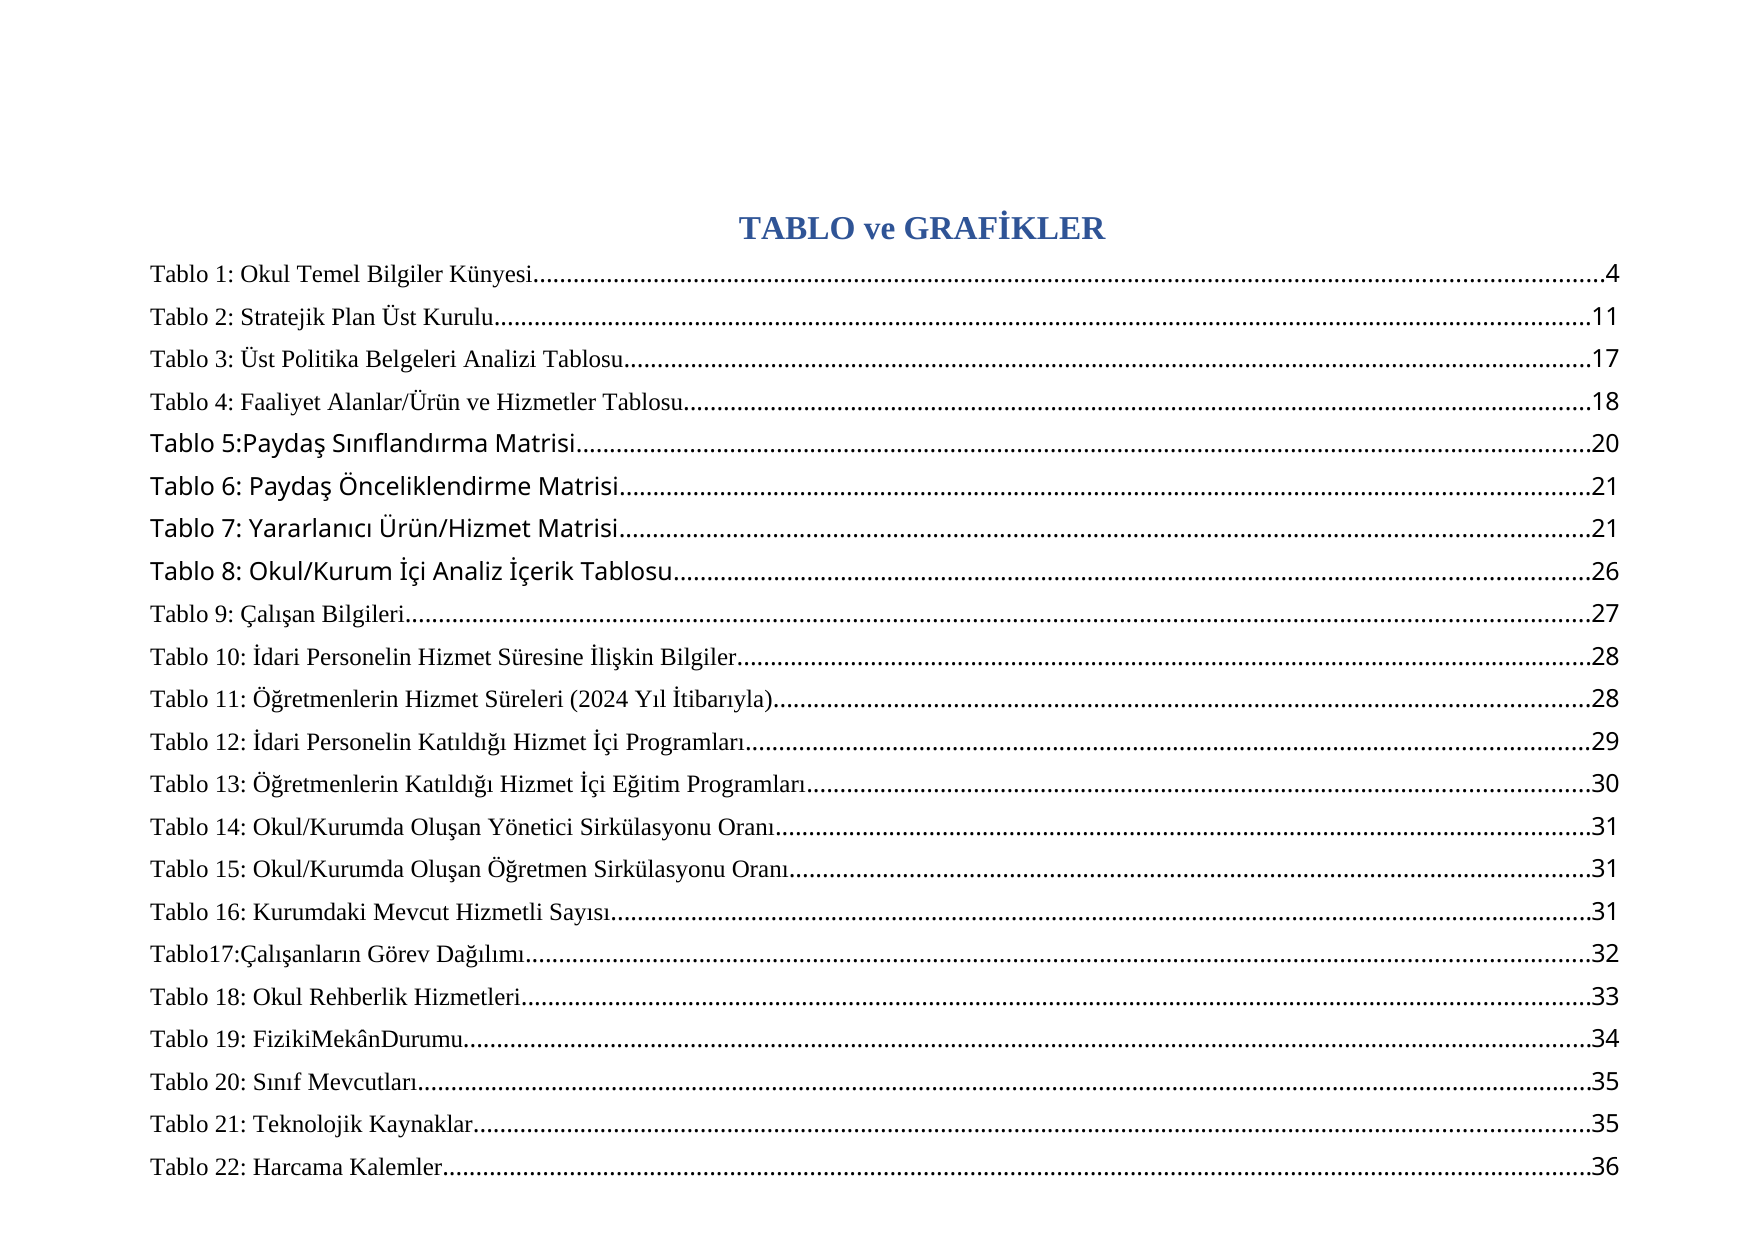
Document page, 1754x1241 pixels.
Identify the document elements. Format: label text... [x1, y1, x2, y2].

text Tablo 7: Yararlanıcı Ürün/Hizmet Matrisi 21 [150, 511, 1621, 545]
text Tablo 13: Öğretmenlerin Katıldığı Hizmet İçi Eğitim Programları 30 [150, 766, 1621, 800]
text Tablo 12: İdari Personelin Katıldığı Hizmet İçi Programları 29 [150, 723, 1621, 758]
text Tablo 1: Okul Temel Bilgiler Künyesi 4 [150, 256, 1621, 290]
text Tablo 4: Faaliyet Alanlar/Ürün ve Hizmetler Tablosu 18 [150, 383, 1621, 418]
text Tablo 18: Okul Rehberlik Hizmetleri 33 [150, 978, 1621, 1013]
text Tablo 22: Harcama Kalemler 36 [150, 1148, 1621, 1183]
text Tablo 3: Üst Politika Belgeleri Analizi Tablosu 17 [150, 341, 1621, 375]
subtitle TABLO ve GRAFİKLER [224, 208, 1621, 246]
text Tablo 20: Sınıf Mevcutları 35 [150, 1063, 1621, 1098]
text Tablo17:Çalışanların Görev Dağılımı 32 [150, 936, 1621, 970]
text Tablo 21: Teknolojik Kaynaklar 35 [150, 1106, 1621, 1140]
text Tablo 15: Okul/Kurumda Oluşan Öğretmen Sirkülasyonu Oranı 31 [150, 851, 1621, 885]
text Tablo 19: FizikiMekânDurumu 34 [150, 1021, 1621, 1055]
text Tablo 10: İdari Personelin Hizmet Süresine İlişkin Bilgiler 28 [150, 638, 1621, 673]
text Tablo 14: Okul/Kurumda Oluşan Yönetici Sirkülasyonu Oranı 31 [150, 808, 1621, 843]
text Tablo 11: Öğretmenlerin Hizmet Süreleri (2024 Yıl İtibarıyla) 28 [150, 681, 1621, 715]
text Tablo 2: Stratejik Plan Üst Kurulu 11 [150, 298, 1621, 333]
text Tablo 16: Kurumdaki Mevcut Hizmetli Sayısı 31 [150, 893, 1621, 928]
text Tablo 6: Paydaş Önceliklendirme Matrisi 21 [150, 468, 1621, 503]
text Tablo 8: Okul/Kurum İçi Analiz İçerik Tablosu 26 [150, 553, 1621, 588]
text Tablo 5:Paydaş Sınıflandırma Matrisi 20 [150, 426, 1621, 460]
text Tablo 9: Çalışan Bilgileri 27 [150, 596, 1621, 630]
